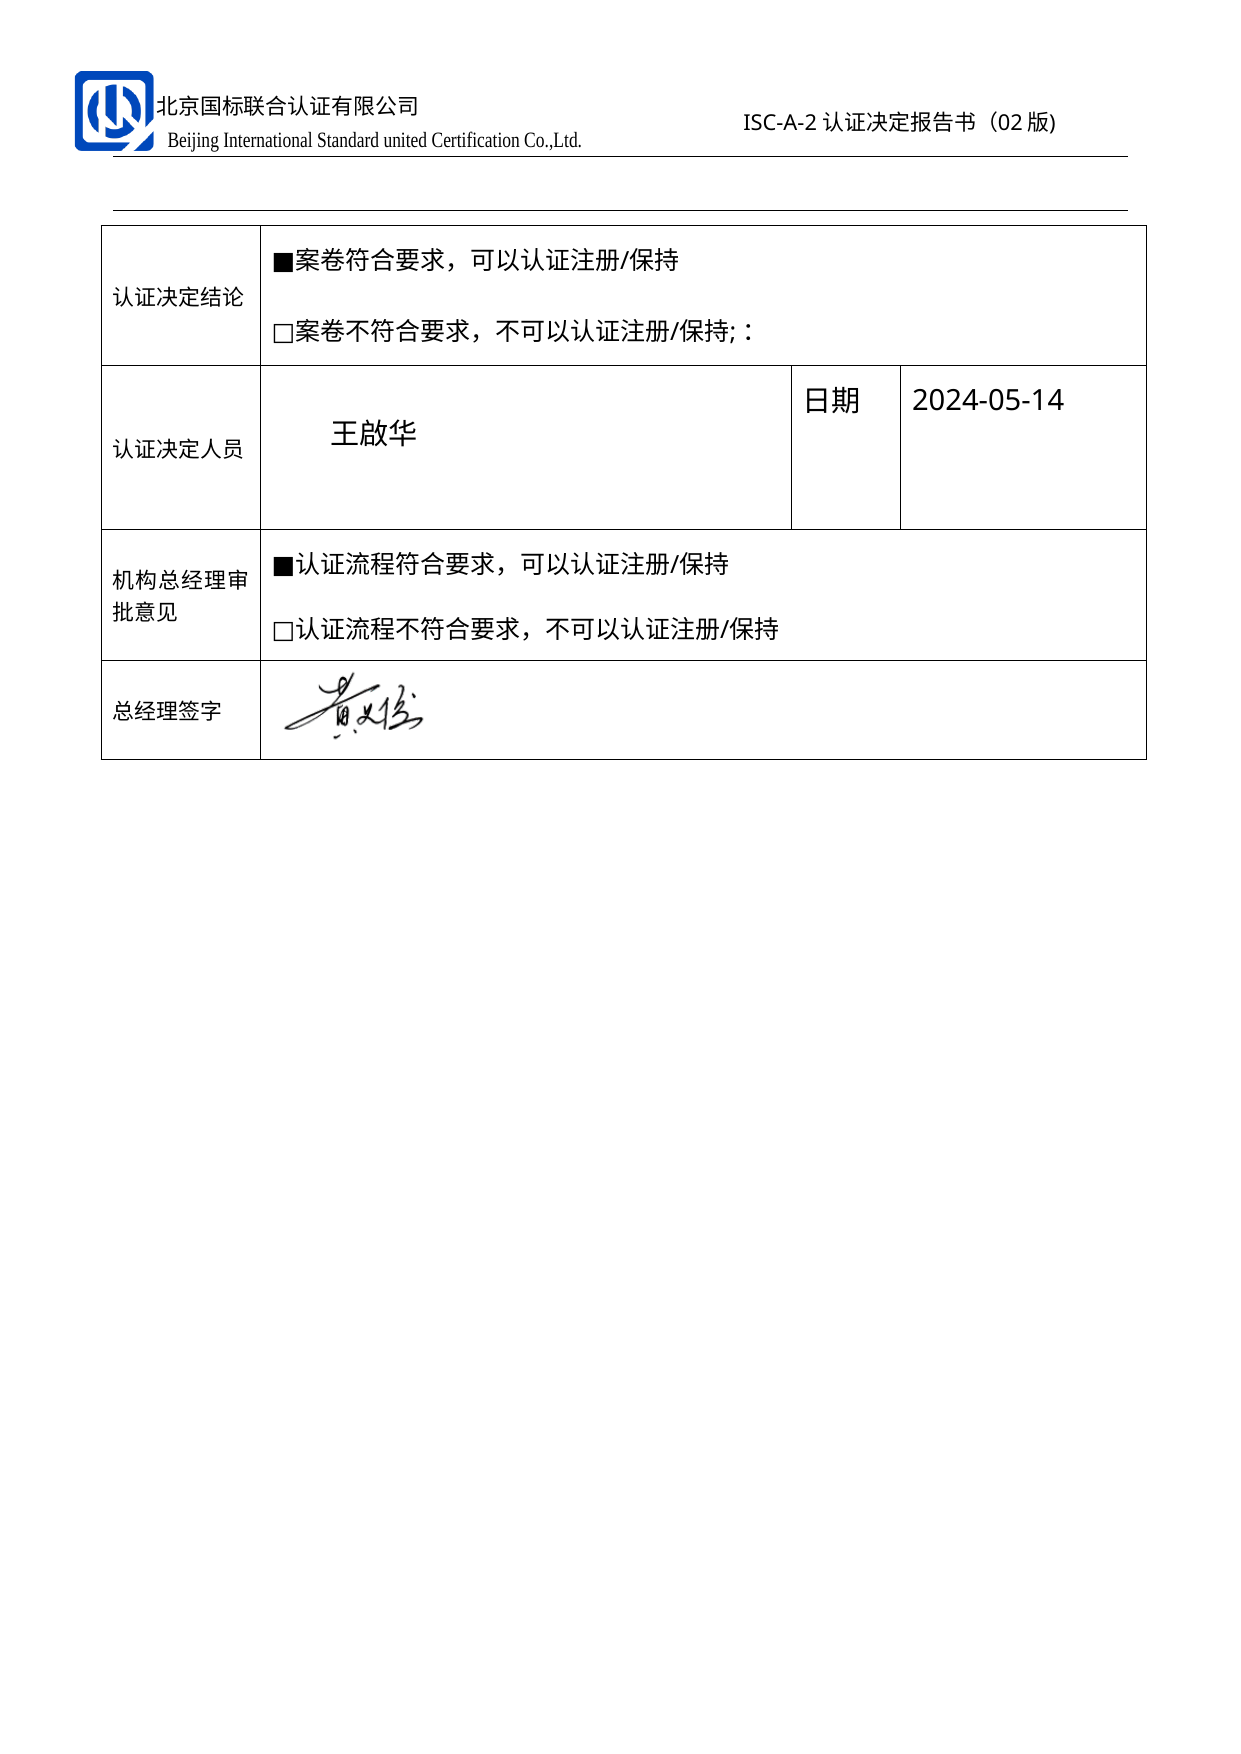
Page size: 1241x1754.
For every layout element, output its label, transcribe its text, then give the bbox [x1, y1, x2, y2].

table_cell [261, 661, 1146, 758]
table_cell 认证决定人员 [102, 366, 260, 529]
picture [271, 661, 441, 750]
table_cell ■认证流程符合要求，可以认证注册/保持 □认证流程不符合要求，不可以认证注册/保持 [261, 530, 1146, 660]
table_cell ■案卷符合要求，可以认证注册/保持 □案卷不符合要求，不可以认证注册/保持; ： [261, 226, 1146, 365]
picture [74, 71, 154, 151]
table_cell 机构总经理审批意见 [102, 530, 260, 660]
table_cell 认证决定结论 [102, 226, 260, 365]
table_cell 日期 [792, 366, 900, 529]
table_cell 总经理签字 [102, 661, 260, 758]
table_cell 王啟华 [261, 366, 791, 529]
table_cell 2024-05-14 [901, 366, 1146, 529]
